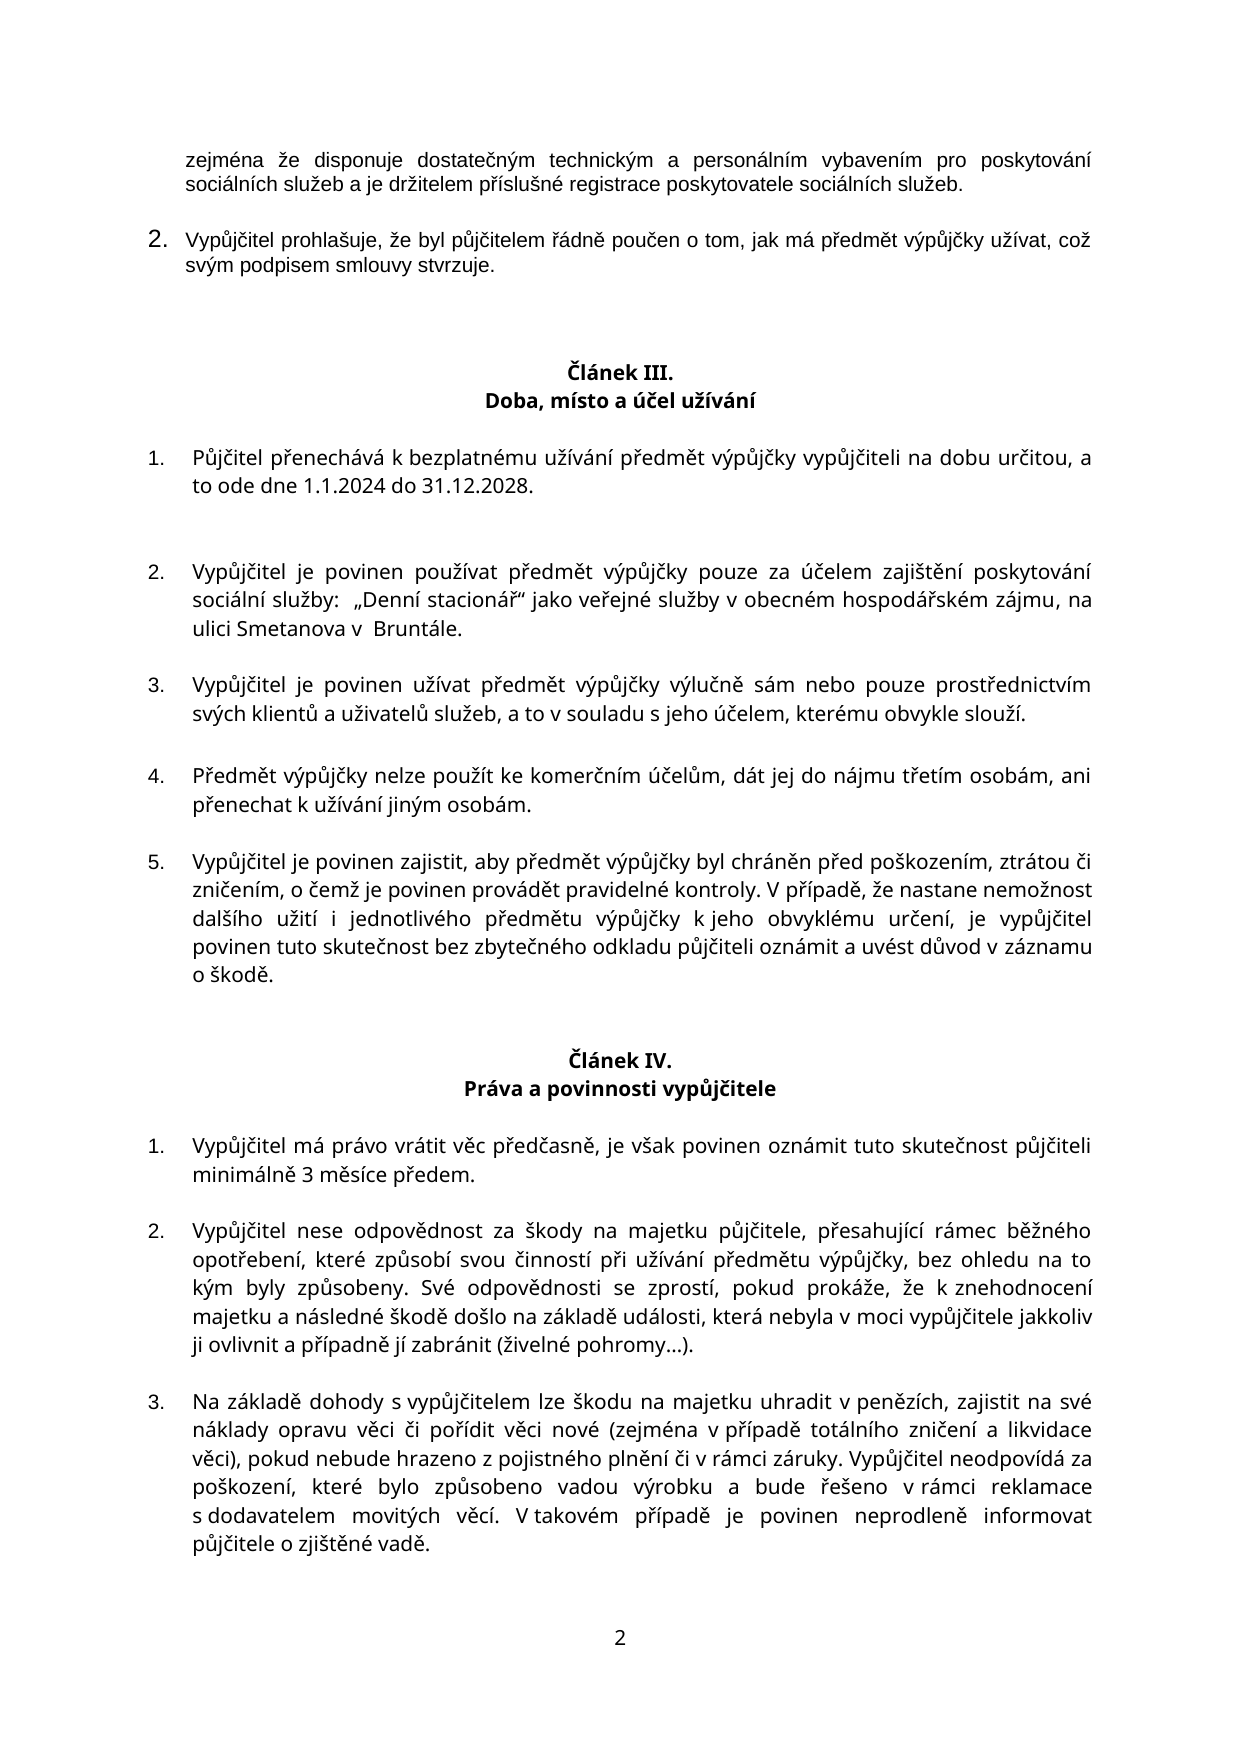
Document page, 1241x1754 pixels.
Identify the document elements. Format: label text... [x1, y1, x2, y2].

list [148, 148, 1093, 196]
list Vypůjčitel je povinen používat předmět výpůjčky pouze za účelem zajištění poskytování sociální služby: „Denní stacionář“ jako veřejné služby v obecném hospodářském zájmu, na ulici Smetanova v Bruntále. [148, 557, 1093, 642]
list Vypůjčitel je povinen užívat předmět výpůjčky výlučně sám nebo pouze prostřednictvím svých klientů a uživatelů služeb, a to v souladu s jeho účelem, kterému obvykle slouží. [148, 671, 1093, 727]
list Předmět výpůjčky nelze použít ke komerčním účelům, dát jej do nájmu třetím osobám, ani přenechat k užívání jiným osobám. [148, 762, 1093, 818]
text Doba, místo a účel užívání [148, 386, 1093, 415]
list Půjčitel přenechává k bezplatnému užívání předmět výpůjčky vypůjčiteli na dobu určitou, a to ode dne 1.1.2024 do 31.12.2028. [148, 443, 1093, 500]
list Vypůjčitel je povinen zajistit, aby předmět výpůjčky byl chráněn před poškozením, ztrátou či zničením, o čemž je povinen provádět pravidelné kontroly. V případě, že nastane nemožnost dalšího užití i jednotlivého předmětu výpůjčky k jeho obvyklému určení, je vypůjčitel povinen tuto skutečnost bez zbytečného odkladu půjčiteli oznámit a uvést důvod v záznamu o škodě. [148, 847, 1093, 989]
list Vypůjčitel nese odpovědnost za škody na majetku půjčitele, přesahující rámec běžného opotřebení, které způsobí svou činností při užívání předmětu výpůjčky, bez ohledu na to kým byly způsobeny. Své odpovědnosti se zprostí, pokud prokáže, že k znehodnocení majetku a následné škodě došlo na základě události, která nebyla v moci vypůjčitele jakkoliv ji ovlivnit a případně jí zabránit (živelné pohromy…). [148, 1217, 1093, 1359]
text Práva a povinnosti vypůjčitele [148, 1074, 1093, 1103]
list Vypůjčitel prohlašuje, že byl půjčitelem řádně poučen o tom, jak má předmět výpůjčky užívat, což svým podpisem smlouvy stvrzuje. [148, 224, 1093, 277]
text Článek III. [148, 358, 1093, 386]
list Vypůjčitel má právo vrátit věc předčasně, je však povinen oznámit tuto skutečnost půjčiteli minimálně 3 měsíce předem. [148, 1131, 1093, 1188]
text Článek IV. [148, 1046, 1093, 1074]
list Na základě dohody s vypůjčitelem lze škodu na majetku uhradit v penězích, zajistit na své náklady opravu věci či pořídit věci nové (zejména v případě totálního zničení a likvidace věci), pokud nebude hrazeno z pojistného plnění či v rámci záruky. Vypůjčitel neodpovídá za poškození, které bylo způsobeno vadou výrobku a bude řešeno v rámci reklamace s dodavatelem movitých věcí. V takovém případě je povinen neprodleně informovat půjčitele o zjištěné vadě. [148, 1387, 1093, 1558]
